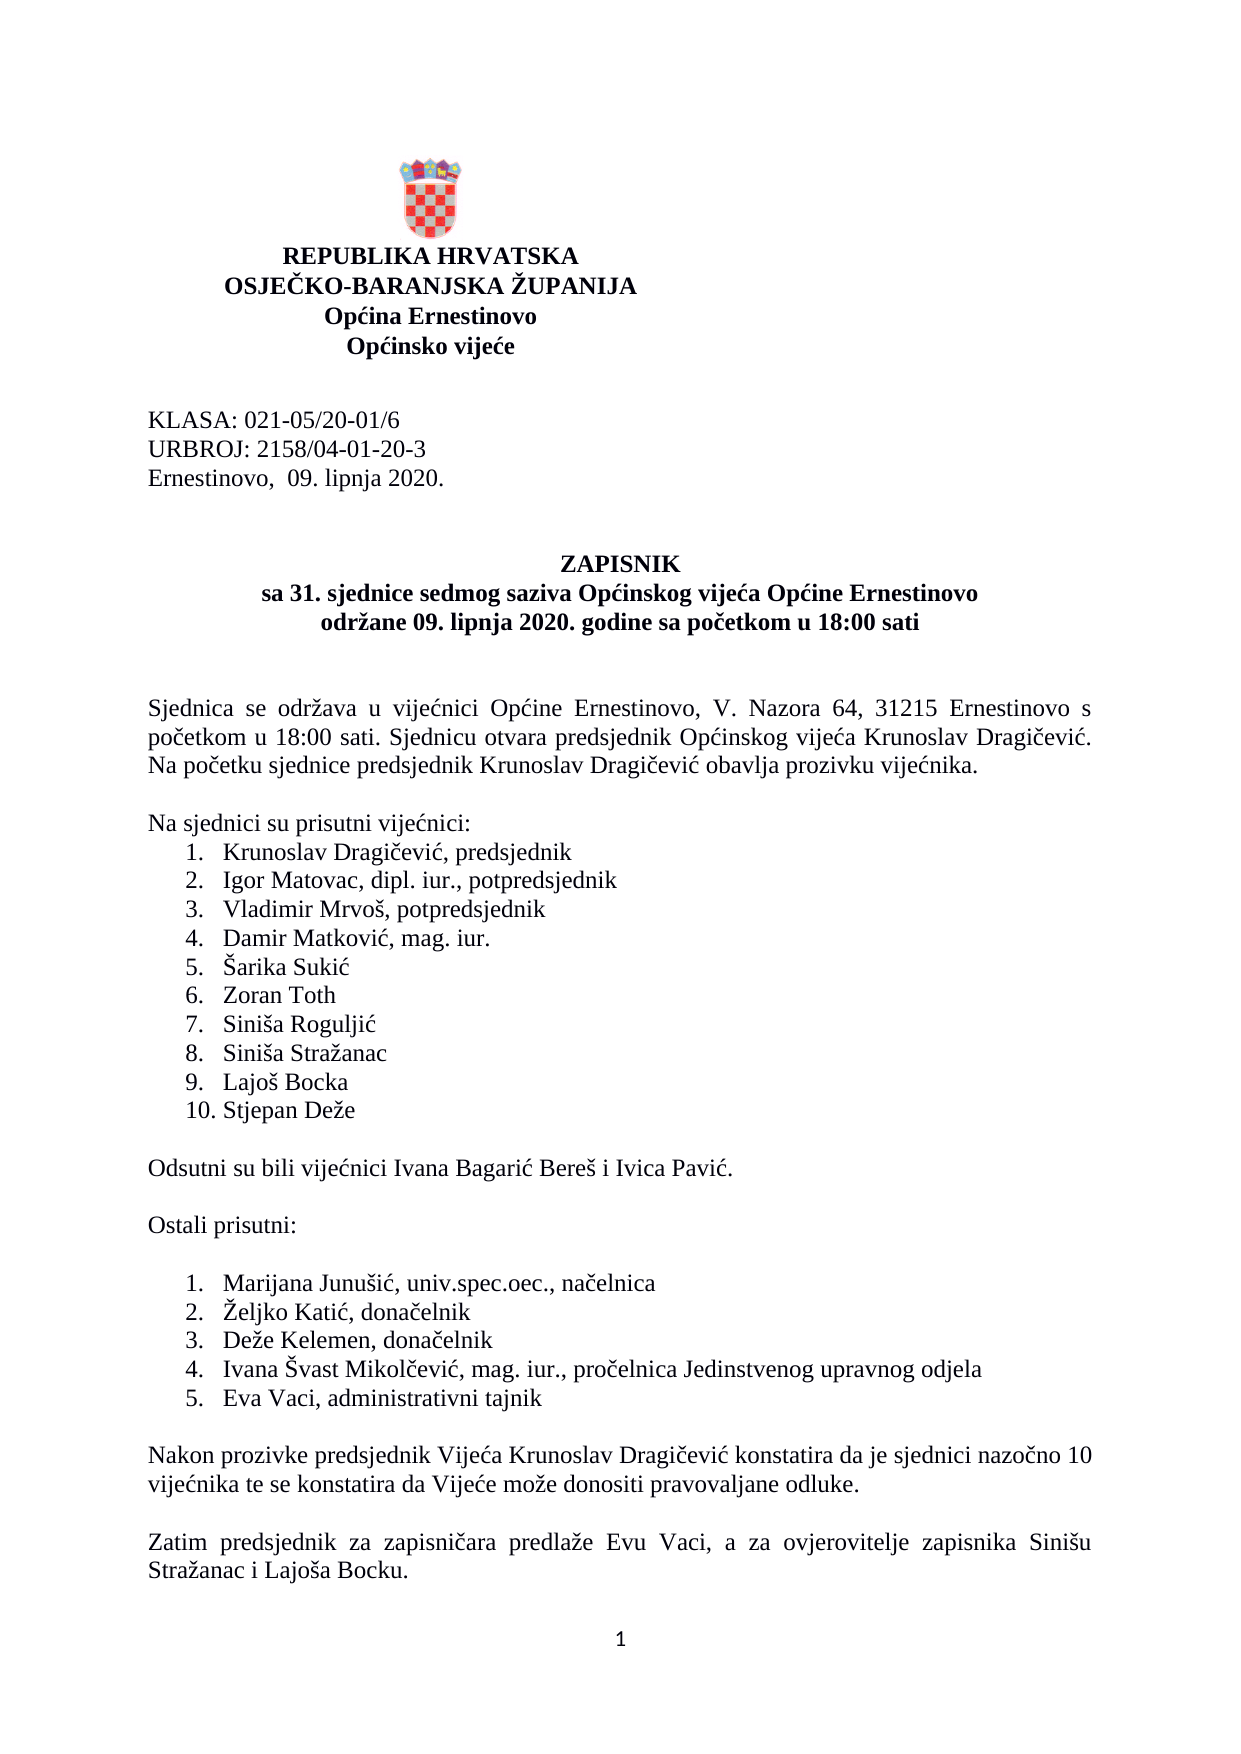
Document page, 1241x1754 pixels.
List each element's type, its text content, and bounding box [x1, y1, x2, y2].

text Odsutni su bili vijećnici Ivana Bagarić Bereš i Ivica Pavić. [148, 1153, 1093, 1182]
text URBROJ: 2158/04-01-20-3 [148, 434, 1093, 463]
text Sjednica se održava u vijećnici Općine Ernestinovo, V. Nazora 64, 31215 Ernestinovo s početkom u 18:00 sati. Sjednicu otvara predsjednik Općinskog vijeća Krunoslav Dragičević. Na početku sjednice predsjednik Krunoslav Dragičević obavlja prozivku vijećnika. [148, 693, 1093, 779]
picture [397, 155, 464, 240]
text ZAPISNIK [148, 549, 1093, 578]
list Deže Kelemen, donačelnik [185, 1326, 1093, 1354]
list Šarika Sukić [185, 952, 1093, 981]
list Željko Katić, donačelnik [185, 1297, 1093, 1326]
text Na sjednici su prisutni vijećnici: [148, 808, 1093, 837]
list Eva Vaci, administrativni tajnik [185, 1383, 1093, 1412]
text Nakon prozivke predsjednik Vijeća Krunoslav Dragičević konstatira da je sjednici nazočno 10 vijećnika te se konstatira da Vijeće može donositi pravovaljane odluke. [148, 1441, 1093, 1498]
list Siniša Stražanac [185, 1038, 1093, 1067]
list Zoran Toth [185, 981, 1093, 1009]
list Stjepan Deže [185, 1096, 1093, 1124]
text održane 09. lipnja 2020. godine sa početkom u 18:00 sati [148, 607, 1093, 636]
list Lajoš Bocka [185, 1067, 1093, 1096]
text KLASA: 021-05/20-01/6 [148, 406, 1093, 434]
text Ostali prisutni: [148, 1211, 1093, 1239]
text Zatim predsjednik za zapisničara predlaže Evu Vaci, a za ovjerovitelje zapisnika Sinišu Stražanac i Lajoša Bocku. [148, 1527, 1093, 1584]
list Vladimir Mrvoš, potpredsjednik [185, 894, 1093, 923]
list Krunoslav Dragičević, predsjednik [185, 837, 1093, 866]
text Ernestinovo, 09. lipnja 2020. [148, 463, 1093, 492]
list Ivana Švast Mikolčević, mag. iur., pročelnica Jedinstvenog upravnog odjela [185, 1354, 1093, 1383]
list Damir Matković, mag. iur. [185, 923, 1093, 952]
list Siniša Roguljić [185, 1009, 1093, 1038]
text sa 31. sjednice sedmog saziva Općinskog vijeća Općine Ernestinovo [148, 578, 1093, 607]
list Marijana Junušić, univ.spec.oec., načelnica [185, 1268, 1093, 1297]
list Igor Matovac, dipl. iur., potpredsjednik [185, 866, 1093, 894]
